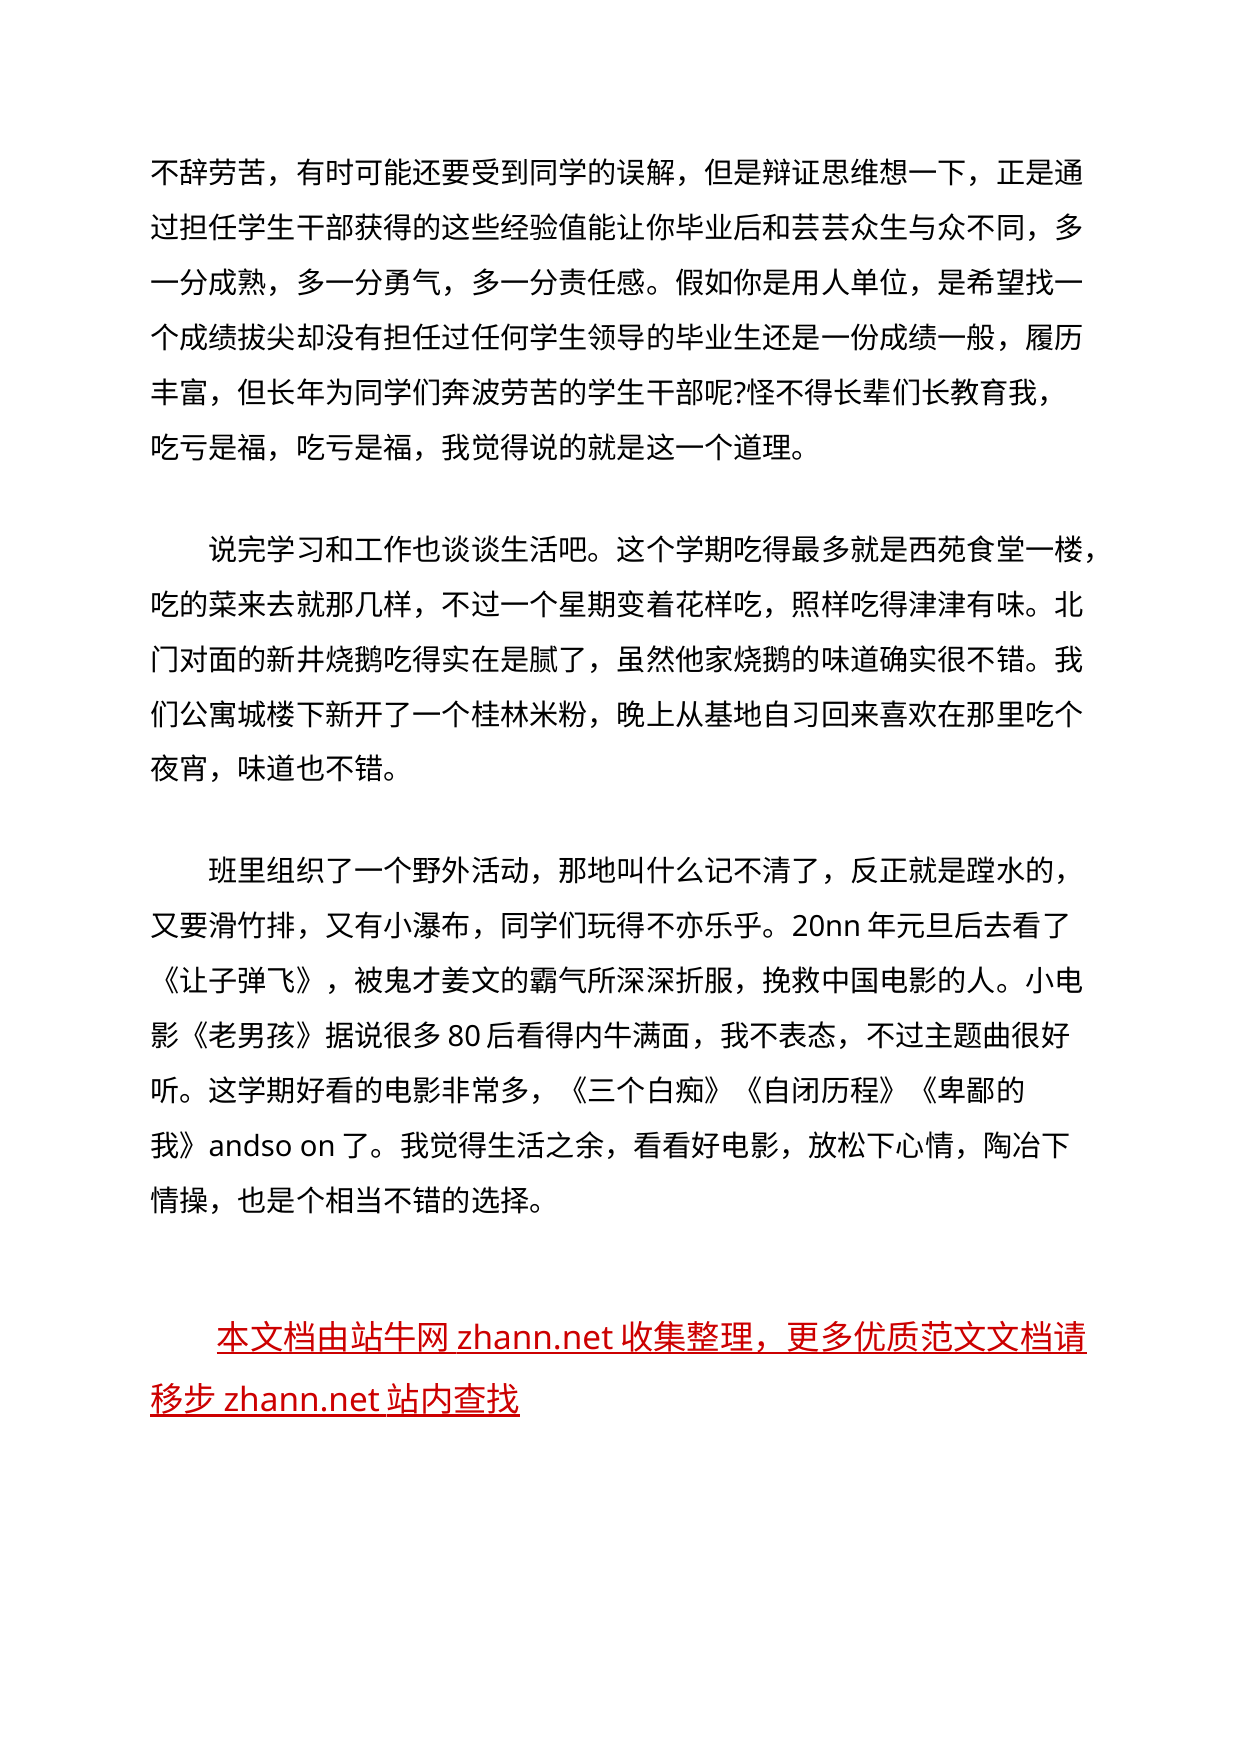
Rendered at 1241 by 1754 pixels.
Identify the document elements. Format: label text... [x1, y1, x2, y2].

text 本文档由站牛网zhann.net收集整理，更多优质范文文档请移步zhann.net站内查找 [150, 1310, 1090, 1422]
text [150, 150, 1090, 467]
text 班里组织了一个野外活动，那地叫什么记不清了，反正就是蹚水的，又要滑竹排，又有小瀑布，同学们玩得不亦乐乎。20nn年元旦后去看了《让子弹飞》，被鬼才姜文的霸气所深深折服，挽救中国电影的人。小电影《老男孩》据说很多80后看得内牛满面，我不表态，不过主题曲很好听。这学期好看的电影非常多，《三个白痴》《自闭历程》《卑鄙的我》andso on了。我觉得生活之余，看看好电影，放松下心情，陶冶下情操，也是个相当不错的选择。 [150, 848, 1090, 1220]
text 说完学习和工作也谈谈生活吧。这个学期吃得最多就是西苑食堂一楼，吃的菜来去就那几样，不过一个星期变着花样吃，照样吃得津津有味。北门对面的新井烧鹅吃得实在是腻了，虽然他家烧鹅的味道确实很不错。我们公寓城楼下新开了一个桂林米粉，晚上从基地自习回来喜欢在那里吃个夜宵，味道也不错。 [150, 526, 1090, 788]
